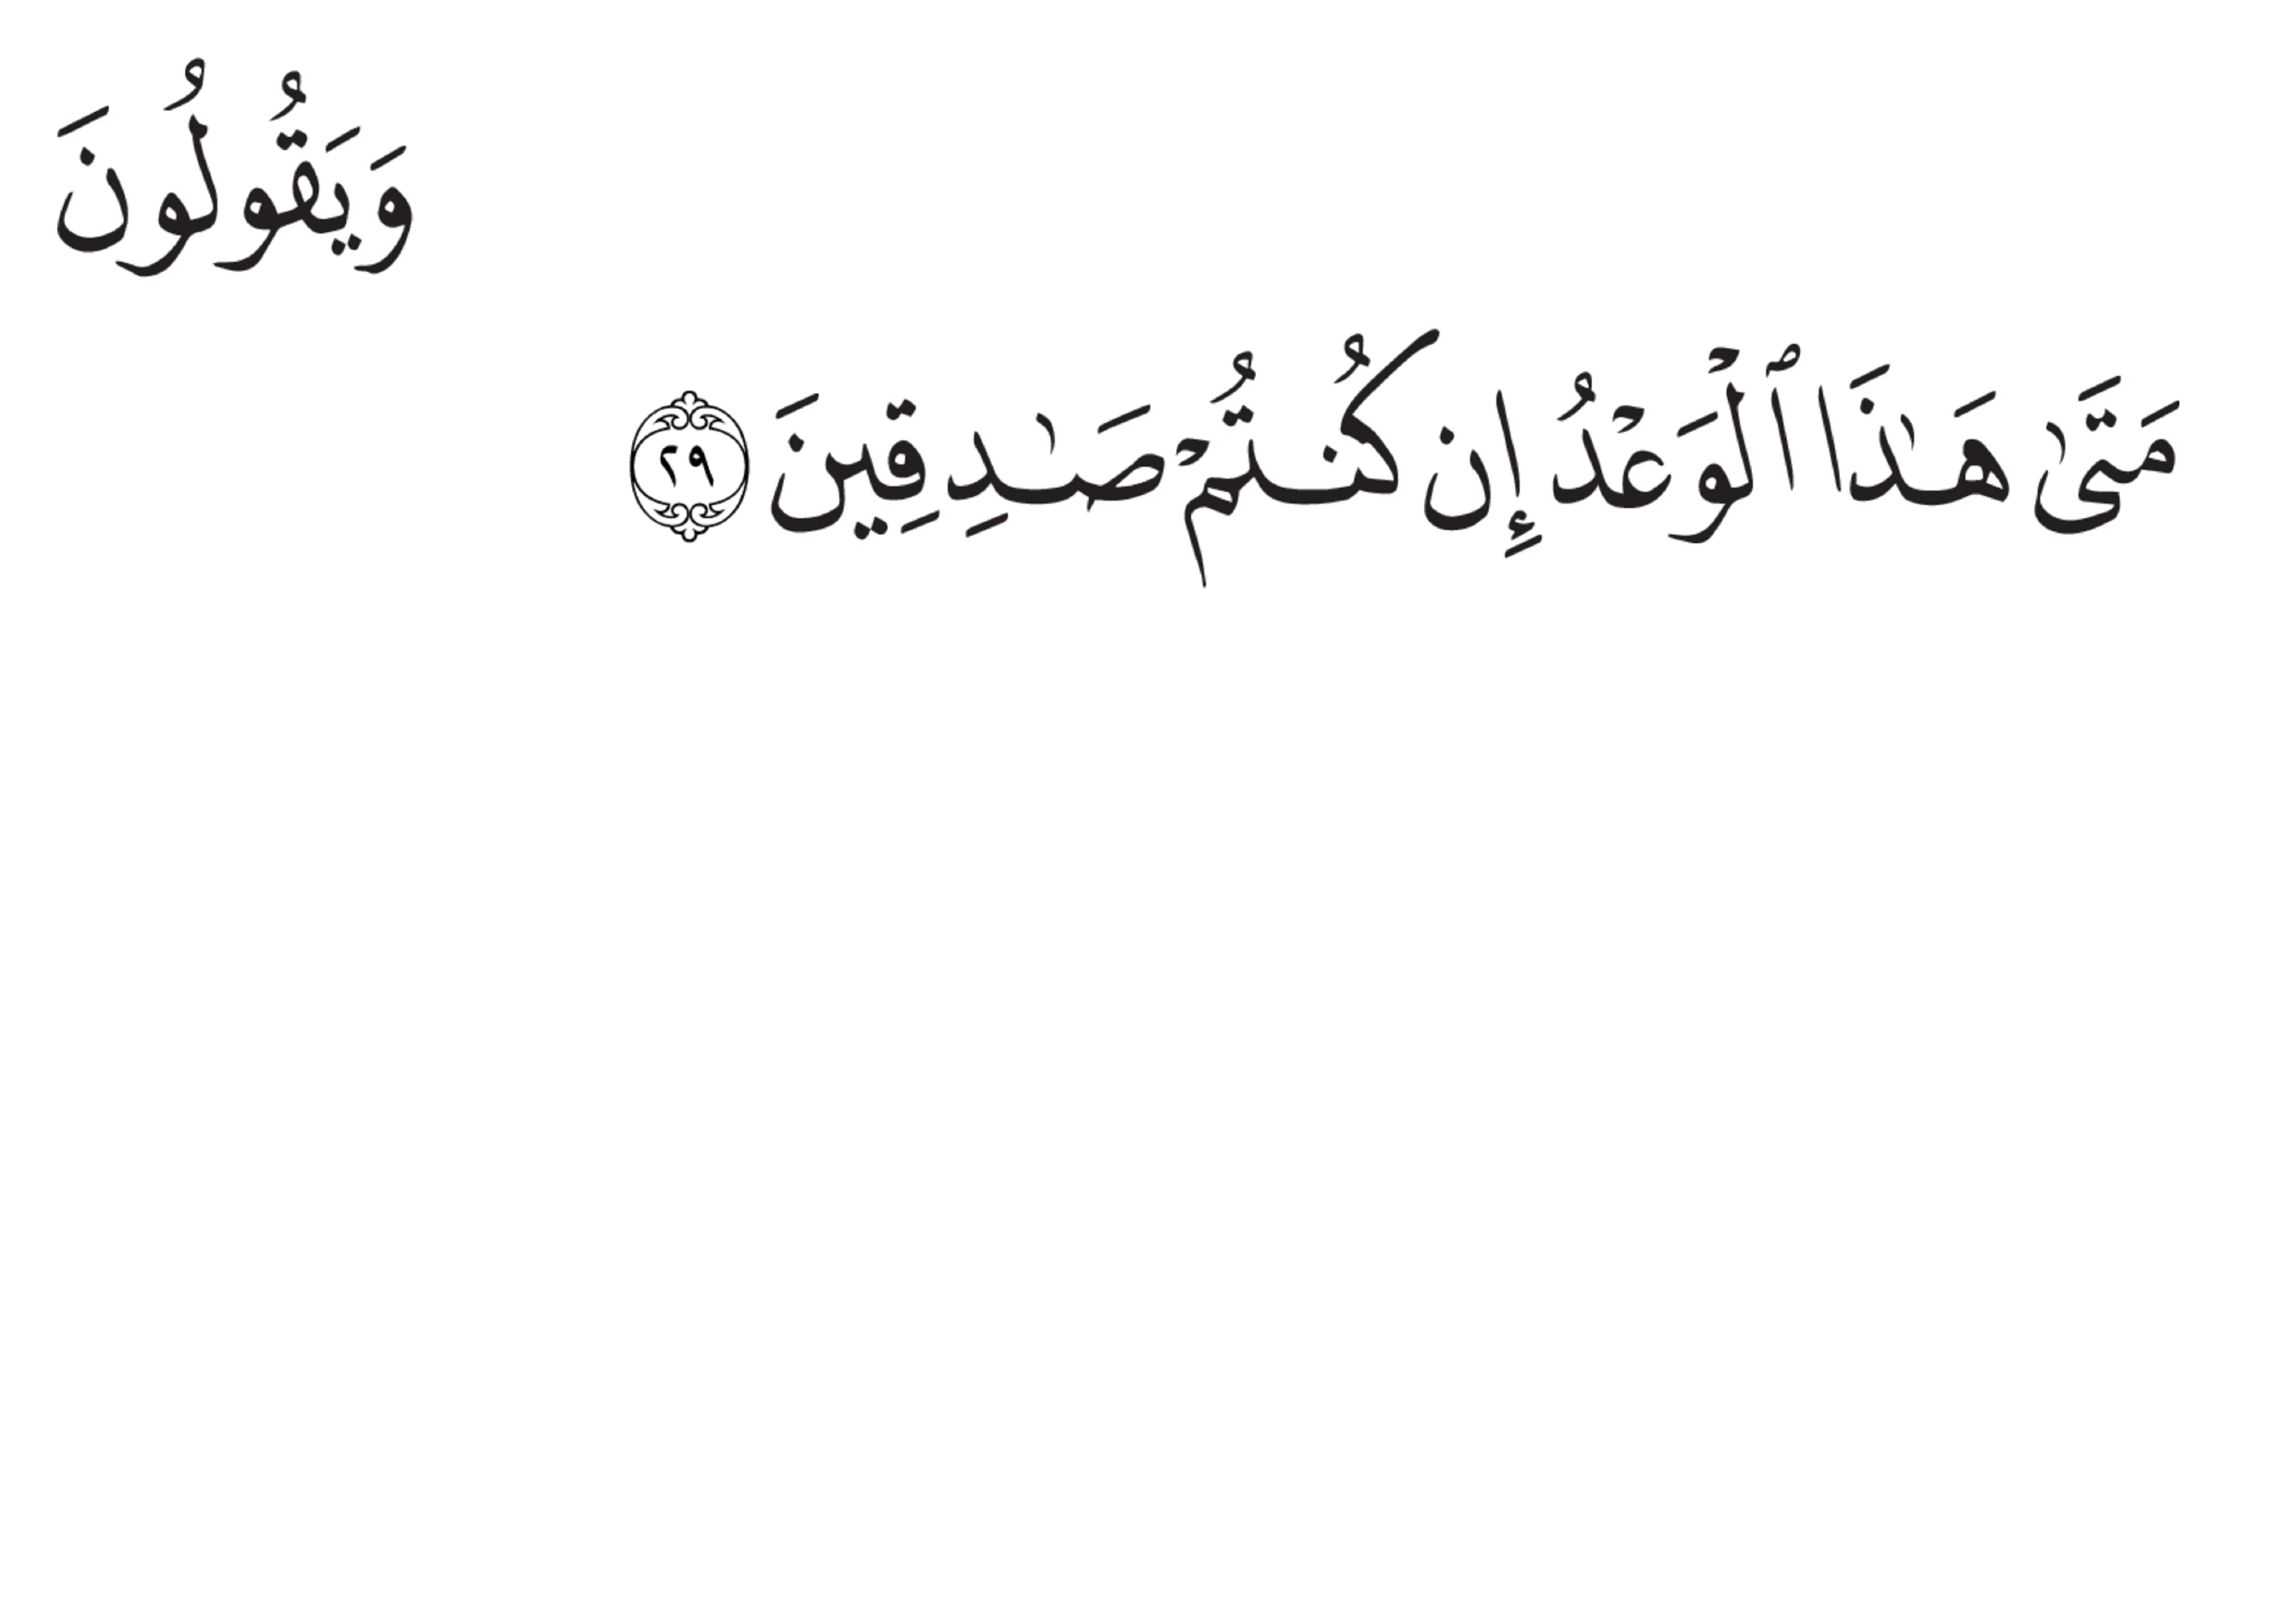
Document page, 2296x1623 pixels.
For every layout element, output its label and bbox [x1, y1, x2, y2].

picture [57, 57, 2179, 588]
